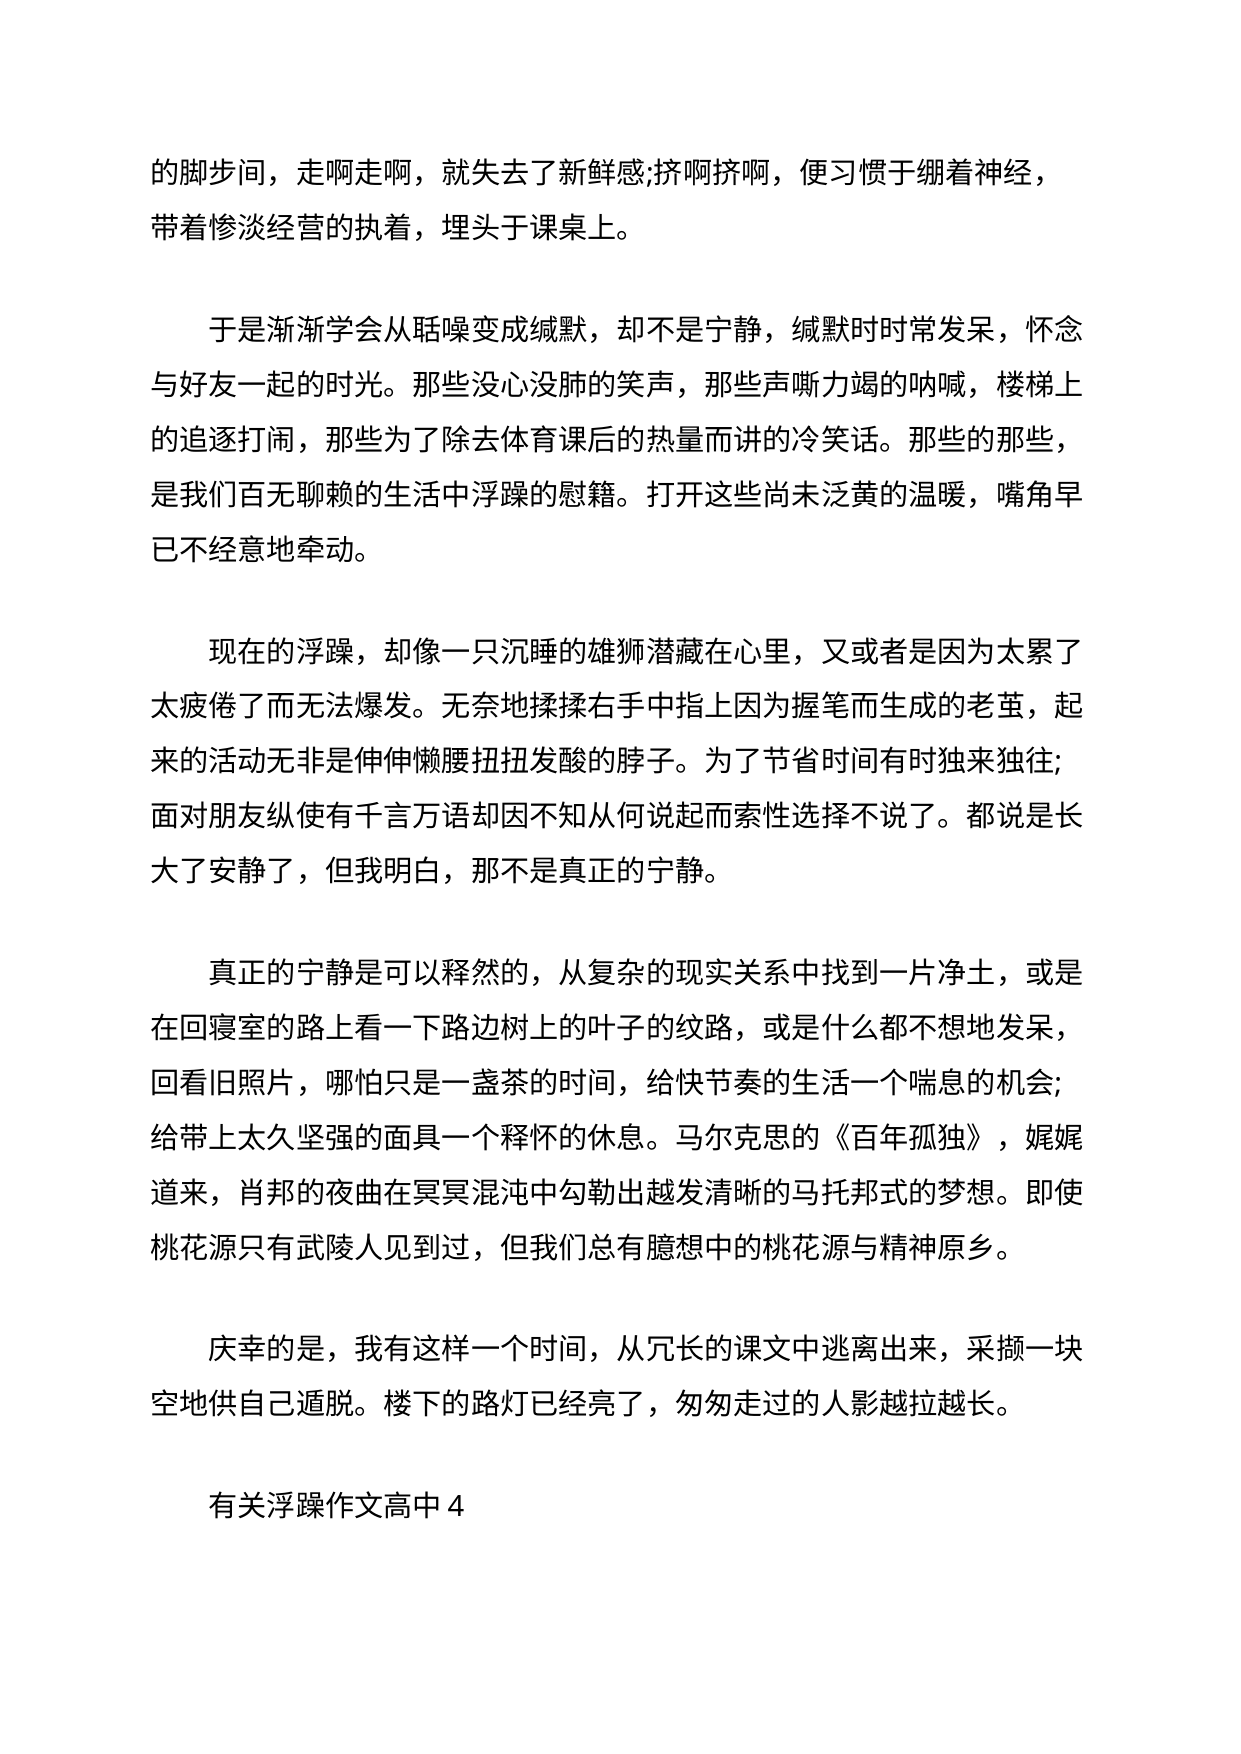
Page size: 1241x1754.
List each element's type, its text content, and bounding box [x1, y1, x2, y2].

text 庆幸的是，我有这样一个时间，从冗长的课文中逃离出来，采撷一块空地供自己遁脱。楼下的路灯已经亮了，匆匆走过的人影越拉越长。 [150, 1326, 1090, 1423]
text 现在的浮躁，却像一只沉睡的雄狮潜藏在心里，又或者是因为太累了太疲倦了而无法爆发。无奈地揉揉右手中指上因为握笔而生成的老茧，起来的活动无非是伸伸懒腰扭扭发酸的脖子。为了节省时间有时独来独往;面对朋友纵使有千言万语却因不知从何说起而索性选择不说了。都说是长大了安静了，但我明白，那不是真正的宁静。 [150, 628, 1090, 890]
text 于是渐渐学会从聒噪变成缄默，却不是宁静，缄默时时常发呆，怀念与好友一起的时光。那些没心没肺的笑声，那些声嘶力竭的呐喊，楼梯上的追逐打闹，那些为了除去体育课后的热量而讲的冷笑话。那些的那些，是我们百无聊赖的生活中浮躁的慰籍。打开这些尚未泛黄的温暖，嘴角早已不经意地牵动。 [150, 307, 1090, 569]
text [150, 150, 1090, 247]
text 真正的宁静是可以释然的，从复杂的现实关系中找到一片净土，或是在回寝室的路上看一下路边树上的叶子的纹路，或是什么都不想地发呆，回看旧照片，哪怕只是一盏茶的时间，给快节奏的生活一个喘息的机会;给带上太久坚强的面具一个释怀的休息。马尔克思的《百年孤独》，娓娓道来，肖邦的夜曲在冥冥混沌中勾勒出越发清晰的马托邦式的梦想。即使桃花源只有武陵人见到过，但我们总有臆想中的桃花源与精神原乡。 [150, 949, 1090, 1266]
text 有关浮躁作文高中4 [150, 1483, 1090, 1525]
